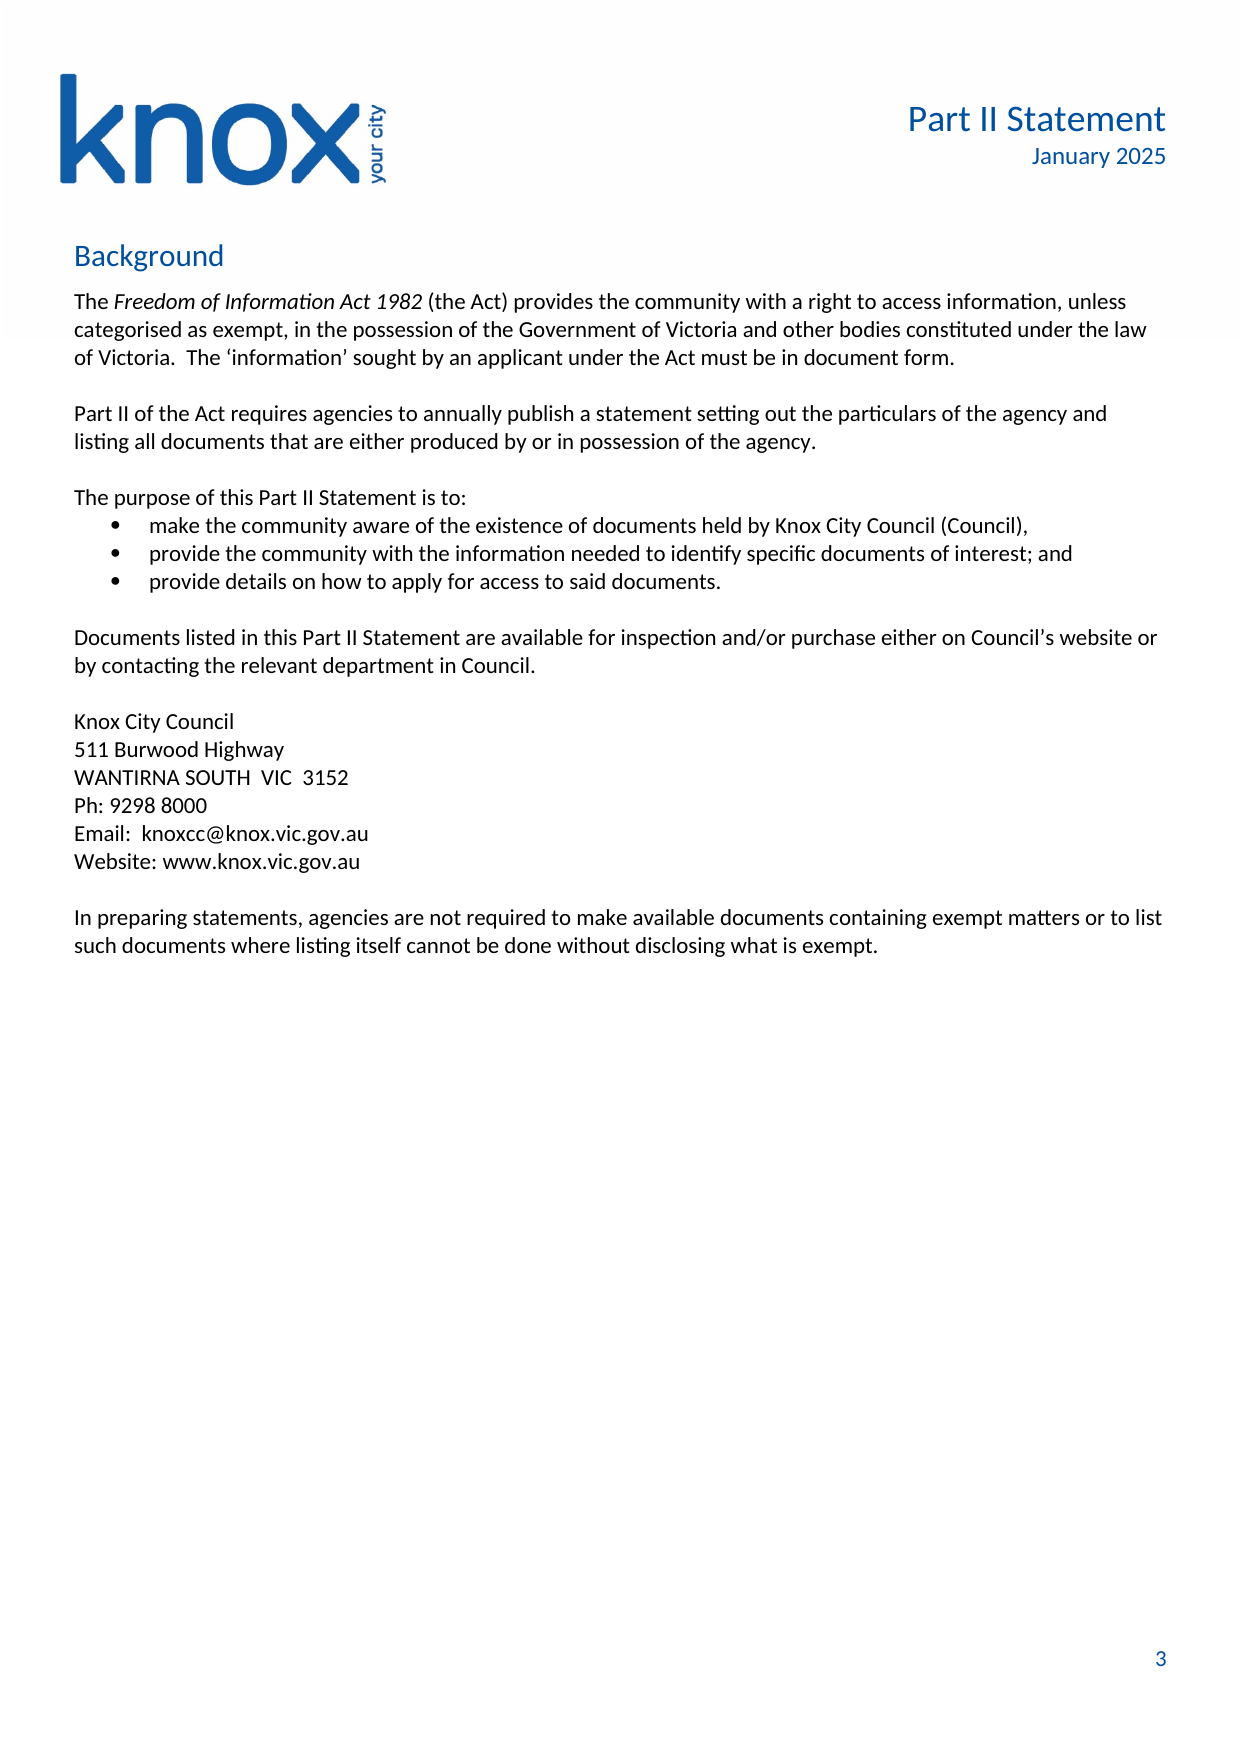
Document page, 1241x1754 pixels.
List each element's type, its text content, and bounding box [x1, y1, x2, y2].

text Part II of the Act requires agencies to annually publish a statement setting out the particulars of the agency and listing all documents that are either produced by or in possession of the agency. [74, 399, 1166, 455]
text The Freedom of Information Act 1982 (the Act) provides the community with a right to access information, unless categorised as exempt, in the possession of the Government of Victoria and other bodies constituted under the law of Victoria. The ‘information’ sought by an applicant under the Act must be in document form. [74, 287, 1166, 371]
list provide details on how to apply for access to said documents. [111, 567, 1166, 595]
text Knox City Council [74, 707, 1166, 735]
text Website: www.knox.vic.gov.au [74, 847, 1166, 875]
text Email: knoxcc@knox.vic.gov.au [74, 819, 1166, 847]
text WANTIRNA SOUTH VIC 3152 [74, 763, 1166, 791]
picture [2, 2, 1241, 339]
text The purpose of this Part II Statement is to: [74, 483, 1166, 511]
list make the community aware of the existence of documents held by Knox City Council (Council), [111, 511, 1166, 539]
text Ph: 9298 8000 [74, 791, 1166, 819]
text 511 Burwood Highway [74, 735, 1166, 763]
list provide the community with the information needed to identify specific documents of interest; and [111, 539, 1166, 567]
text Documents listed in this Part II Statement are available for inspection and/or purchase either on Council’s website or by contacting the relevant department in Council. [74, 623, 1166, 679]
text In preparing statements, agencies are not required to make available documents containing exempt matters or to list such documents where listing itself cannot be done without disclosing what is exempt. [74, 903, 1166, 959]
subtitle Background [74, 236, 1166, 274]
